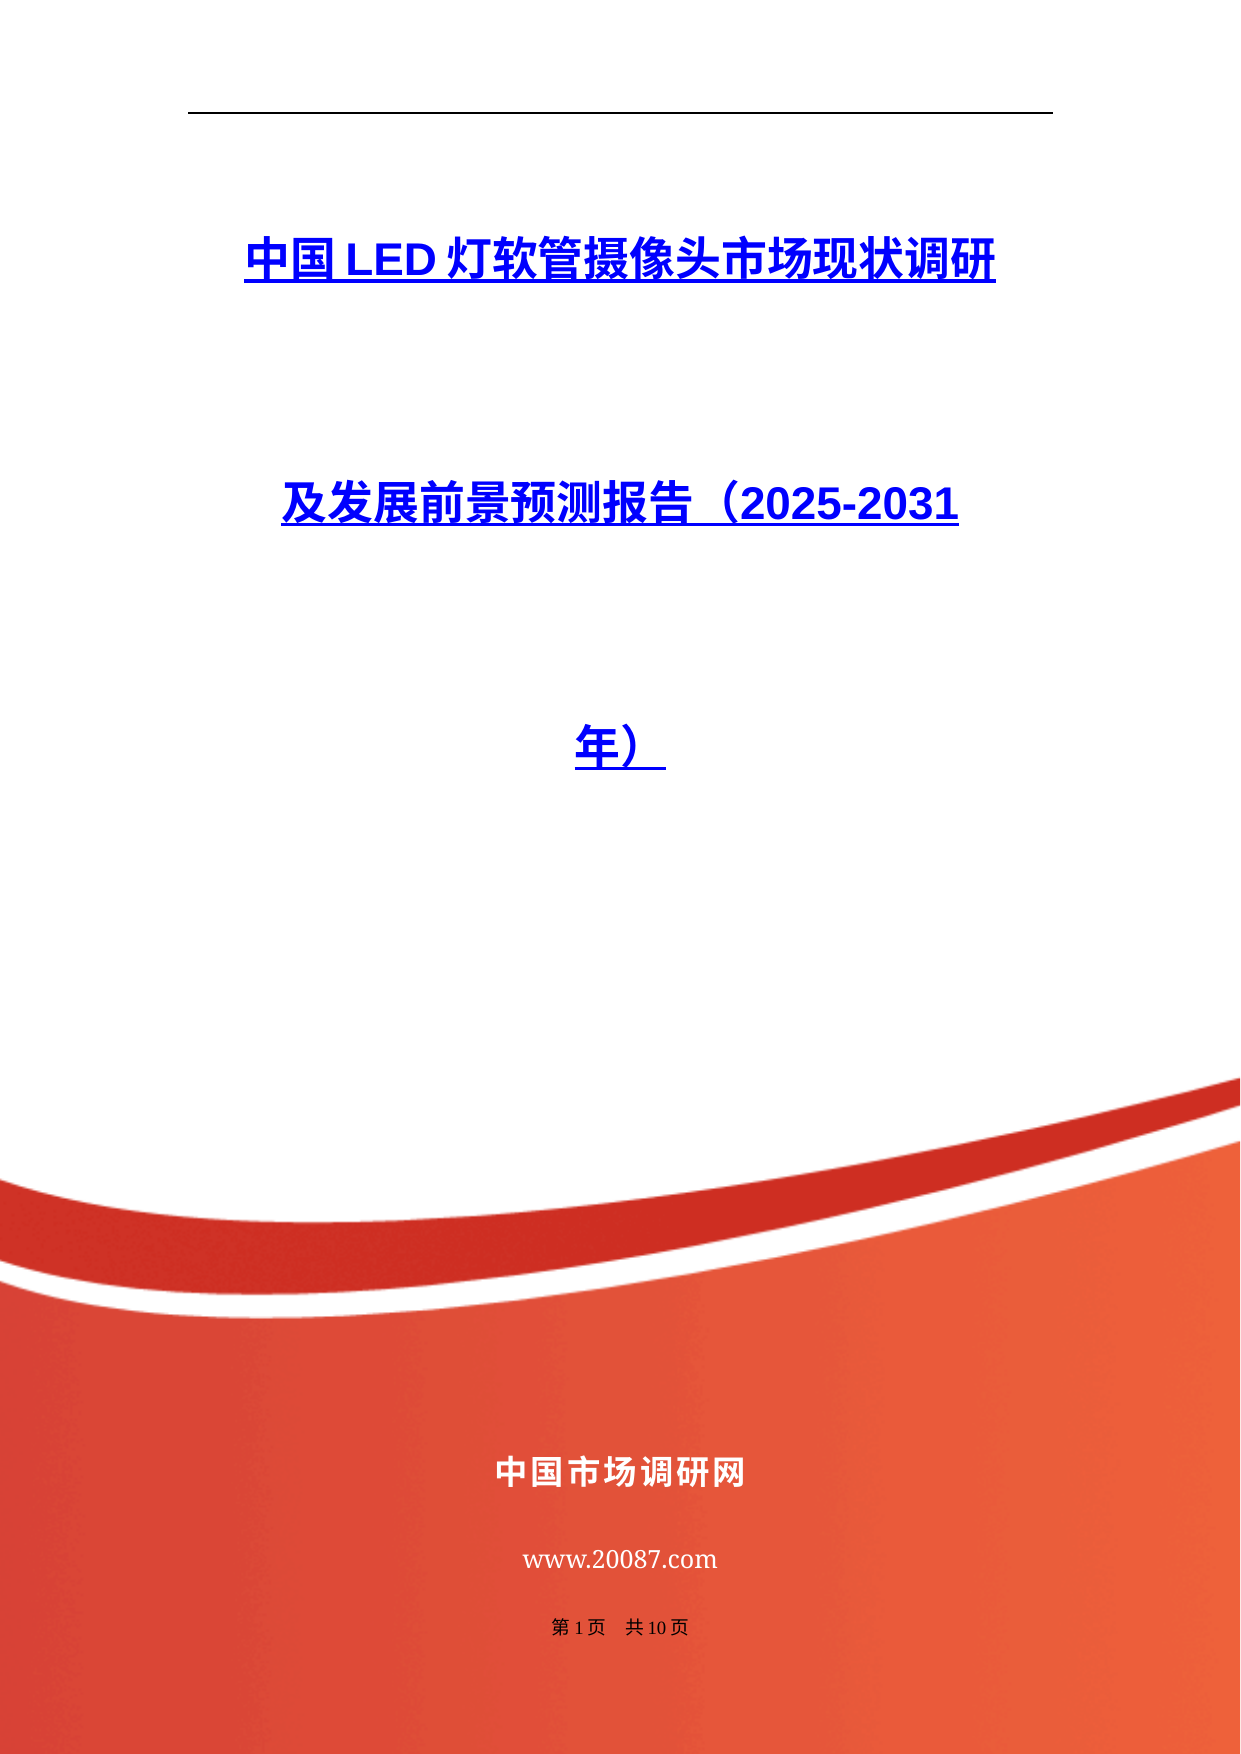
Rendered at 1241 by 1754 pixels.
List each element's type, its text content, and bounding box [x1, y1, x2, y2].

table_header 中国LED灯软管摄像头市场现状调研及发展前景预测报告（2025-2031年） [188, 207, 1053, 871]
picture [0, 1006, 1241, 1754]
subtitle 中国市场调研网 [187, 1437, 1053, 1502]
text www.20087.com [187, 1526, 1053, 1591]
